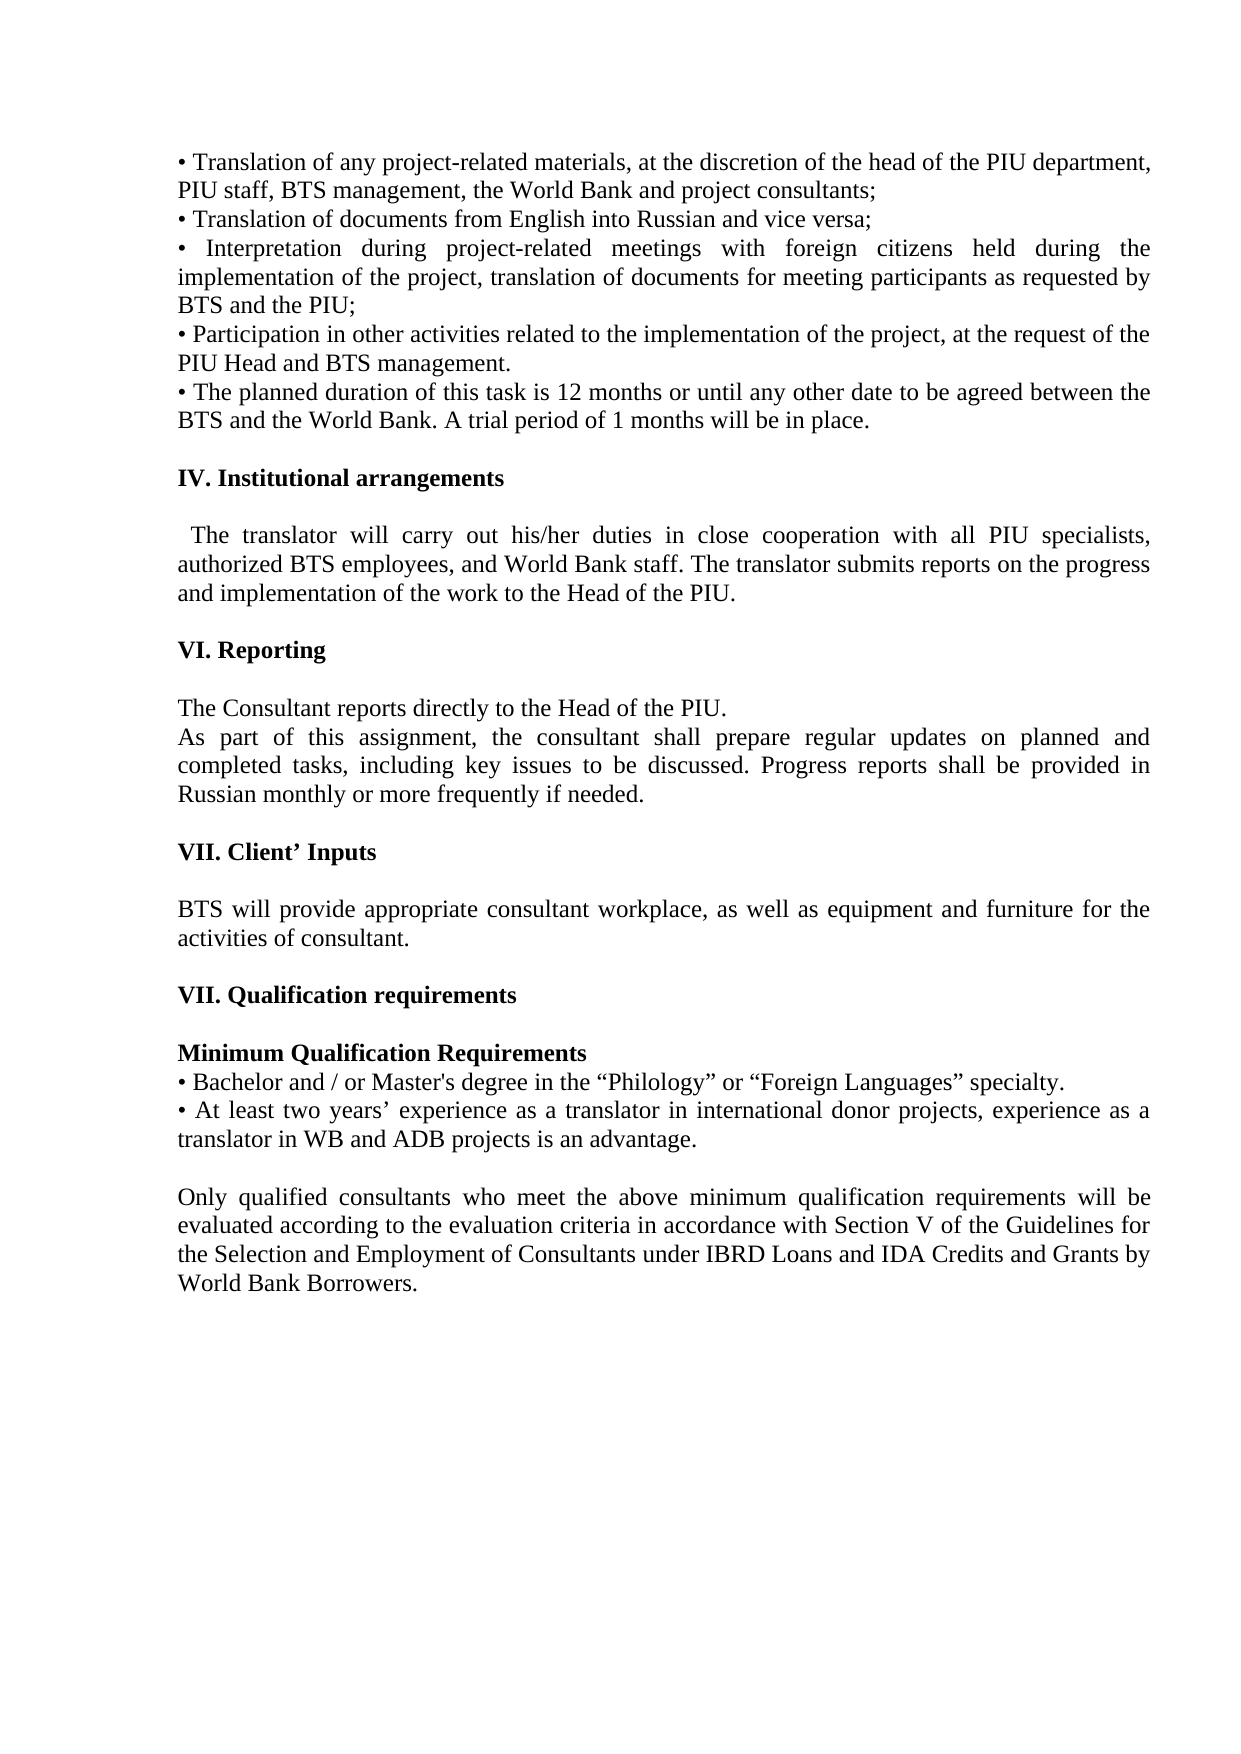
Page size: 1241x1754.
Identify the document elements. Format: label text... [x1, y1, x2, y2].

text As part of this assignment, the consultant shall prepare regular updates on planned and completed tasks, including key issues to be discussed. Progress reports shall be provided in Russian monthly or more frequently if needed. [177, 722, 1152, 808]
text IV. Institutional arrangements [177, 463, 1152, 492]
text • Interpretation during project-related meetings with foreign citizens held during the implementation of the project, translation of documents for meeting participants as requested by BTS and the PIU; [177, 233, 1152, 319]
text • Translation of any project-related materials, at the discretion of the head of the PIU department, PIU staff, BTS management, the World Bank and project consultants; [177, 147, 1152, 204]
text • At least two years’ experience as a translator in international donor projects, experience as a translator in WB and ADB projects is an advantage. [177, 1096, 1152, 1153]
text Minimum Qualification Requirements [177, 1038, 1152, 1067]
text VII. Client’ Inputs [177, 837, 1152, 866]
text BTS will provide appropriate consultant workplace, as well as equipment and furniture for the activities of consultant. [177, 894, 1152, 952]
text The translator will carry out his/her duties in close cooperation with all PIU specialists, authorized BTS employees, and World Bank staff. The translator submits reports on the progress and implementation of the work to the Head of the PIU. [177, 521, 1152, 607]
text The Consultant reports directly to the Head of the PIU. [177, 693, 1152, 722]
text • Translation of documents from English into Russian and vice versa; [177, 204, 1152, 233]
text VI. Reporting [177, 636, 1152, 664]
text VII. Qualification requirements [177, 981, 1152, 1009]
text Only qualified consultants who meet the above minimum qualification requirements will be evaluated according to the evaluation criteria in accordance with Section V of the Guidelines for the Selection and Employment of Consultants under IBRD Loans and IDA Credits and Grants by World Bank Borrowers. [177, 1182, 1152, 1297]
text • Bachelor and / or Master's degree in the “Philology” or “Foreign Languages” specialty. [177, 1067, 1152, 1096]
text • Participation in other activities related to the implementation of the project, at the request of the PIU Head and BTS management. [177, 319, 1152, 377]
text • The planned duration of this task is 12 months or until any other date to be agreed between the BTS and the World Bank. A trial period of 1 months will be in place. [177, 377, 1152, 434]
